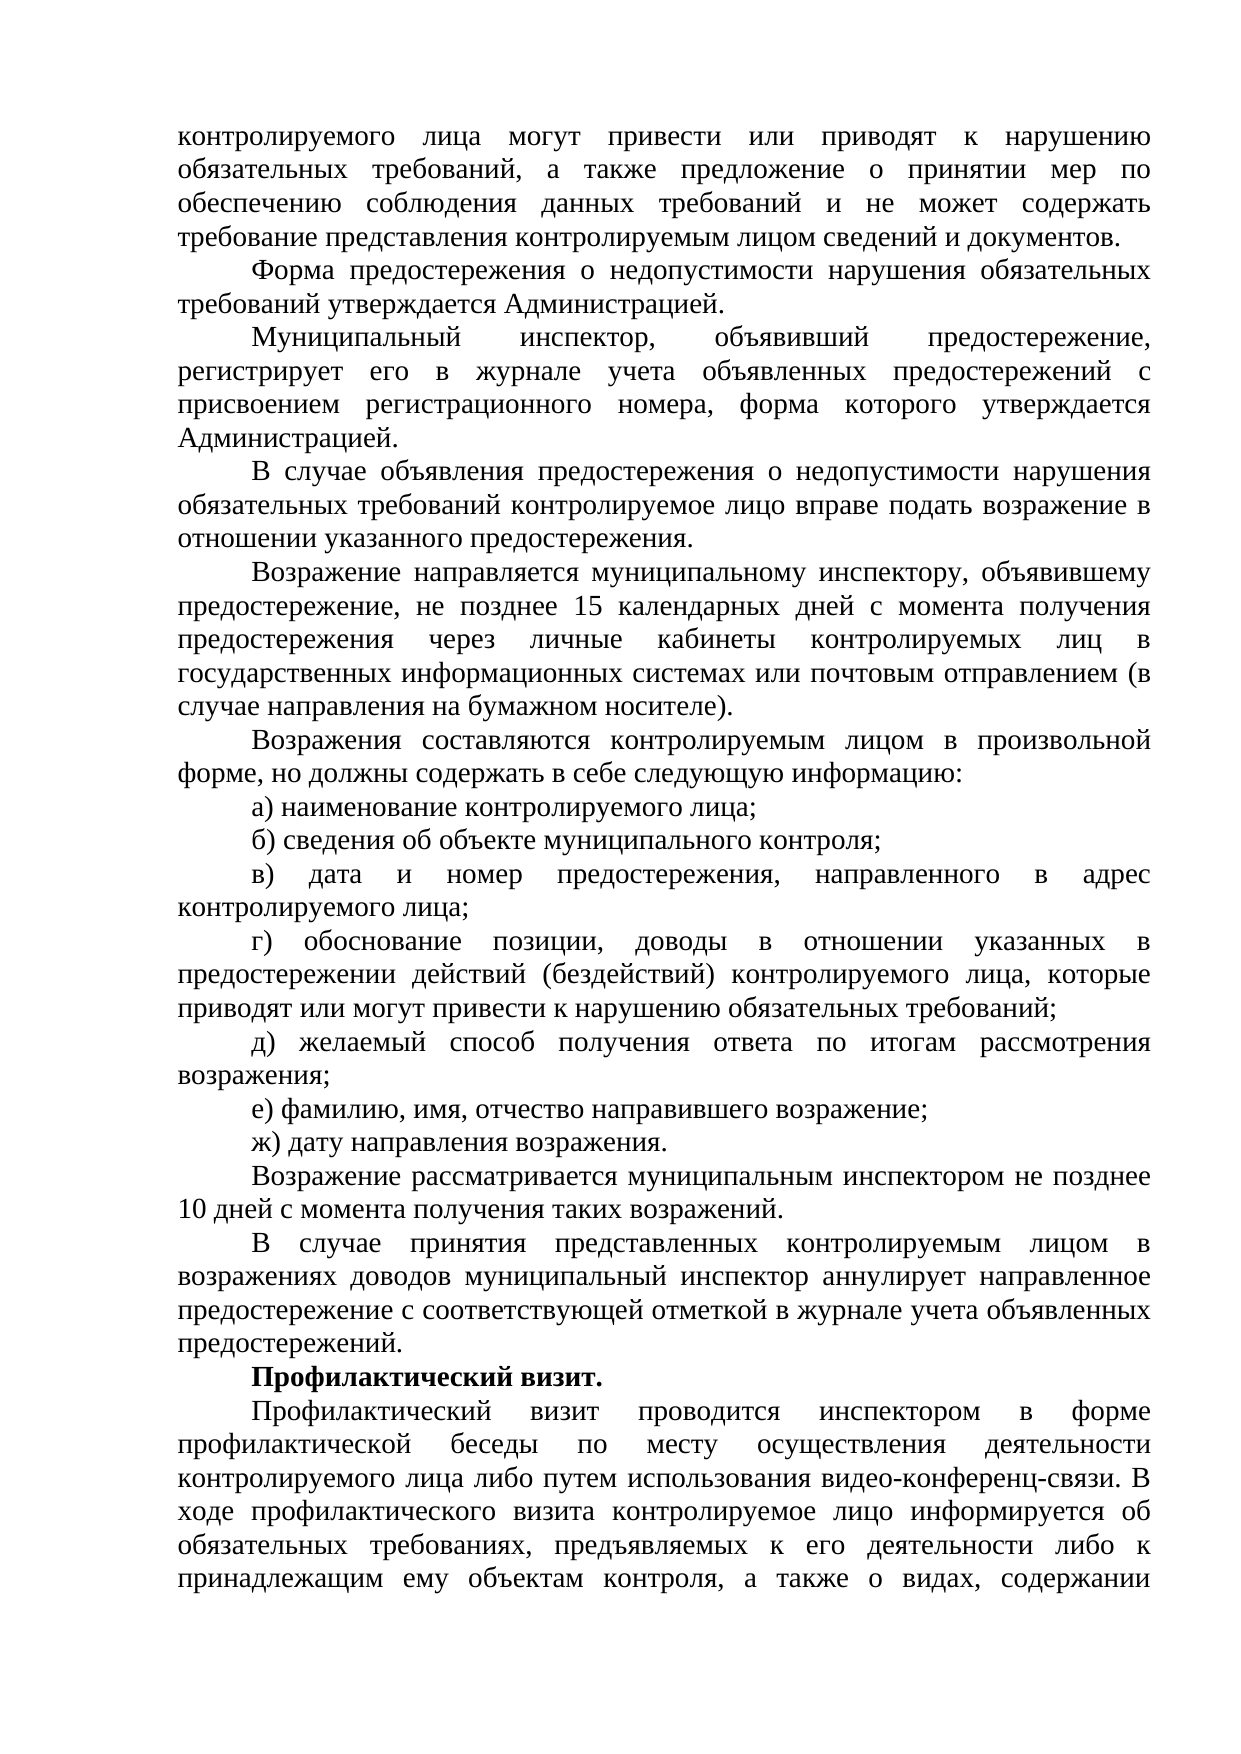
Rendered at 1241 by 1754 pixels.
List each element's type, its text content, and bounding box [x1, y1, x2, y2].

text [177, 1393, 1152, 1594]
text а) наименование контролируемого лица; [177, 789, 1152, 822]
text Возражения составляются контролируемым лицом в произвольной форме, но должны содержать в себе следующую информацию: [177, 722, 1152, 789]
text ж) дату направления возражения. [177, 1124, 1152, 1158]
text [177, 118, 1152, 252]
text В случае объявления предостережения о недопустимости нарушения обязательных требований контролируемое лицо вправе подать возражение в отношении указанного предостережения. [177, 453, 1152, 554]
text б) сведения об объекте муниципального контроля; [177, 822, 1152, 856]
text Форма предостережения о недопустимости нарушения обязательных требований утверждается Администрацией. [177, 252, 1152, 319]
text в) дата и номер предостережения, направленного в адрес контролируемого лица; [177, 856, 1152, 923]
text Возражение направляется муниципальному инспектору, объявившему предостережение, не позднее 15 календарных дней с момента получения предостережения через личные кабинеты контролируемых лиц в государственных информационных системах или почтовым отправлением (в случае направления на бумажном носителе). [177, 554, 1152, 722]
text Муниципальный инспектор, объявивший предостережение, регистрирует его в журнале учета объявленных предостережений с присвоением регистрационного номера, форма которого утверждается Администрацией. [177, 319, 1152, 453]
text Профилактический визит. [177, 1359, 1152, 1393]
text Возражение рассматривается муниципальным инспектором не позднее 10 дней с момента получения таких возражений. [177, 1158, 1152, 1225]
text В случае принятия представленных контролируемым лицом в возражениях доводов муниципальный инспектор аннулирует направленное предостережение с соответствующей отметкой в журнале учета объявленных предостережений. [177, 1225, 1152, 1359]
text г) обоснование позиции, доводы в отношении указанных в предостережении действий (бездействий) контролируемого лица, которые приводят или могут привести к нарушению обязательных требований; [177, 923, 1152, 1024]
text е) фамилию, имя, отчество направившего возражение; [177, 1091, 1152, 1124]
text д) желаемый способ получения ответа по итогам рассмотрения возражения; [177, 1024, 1152, 1091]
